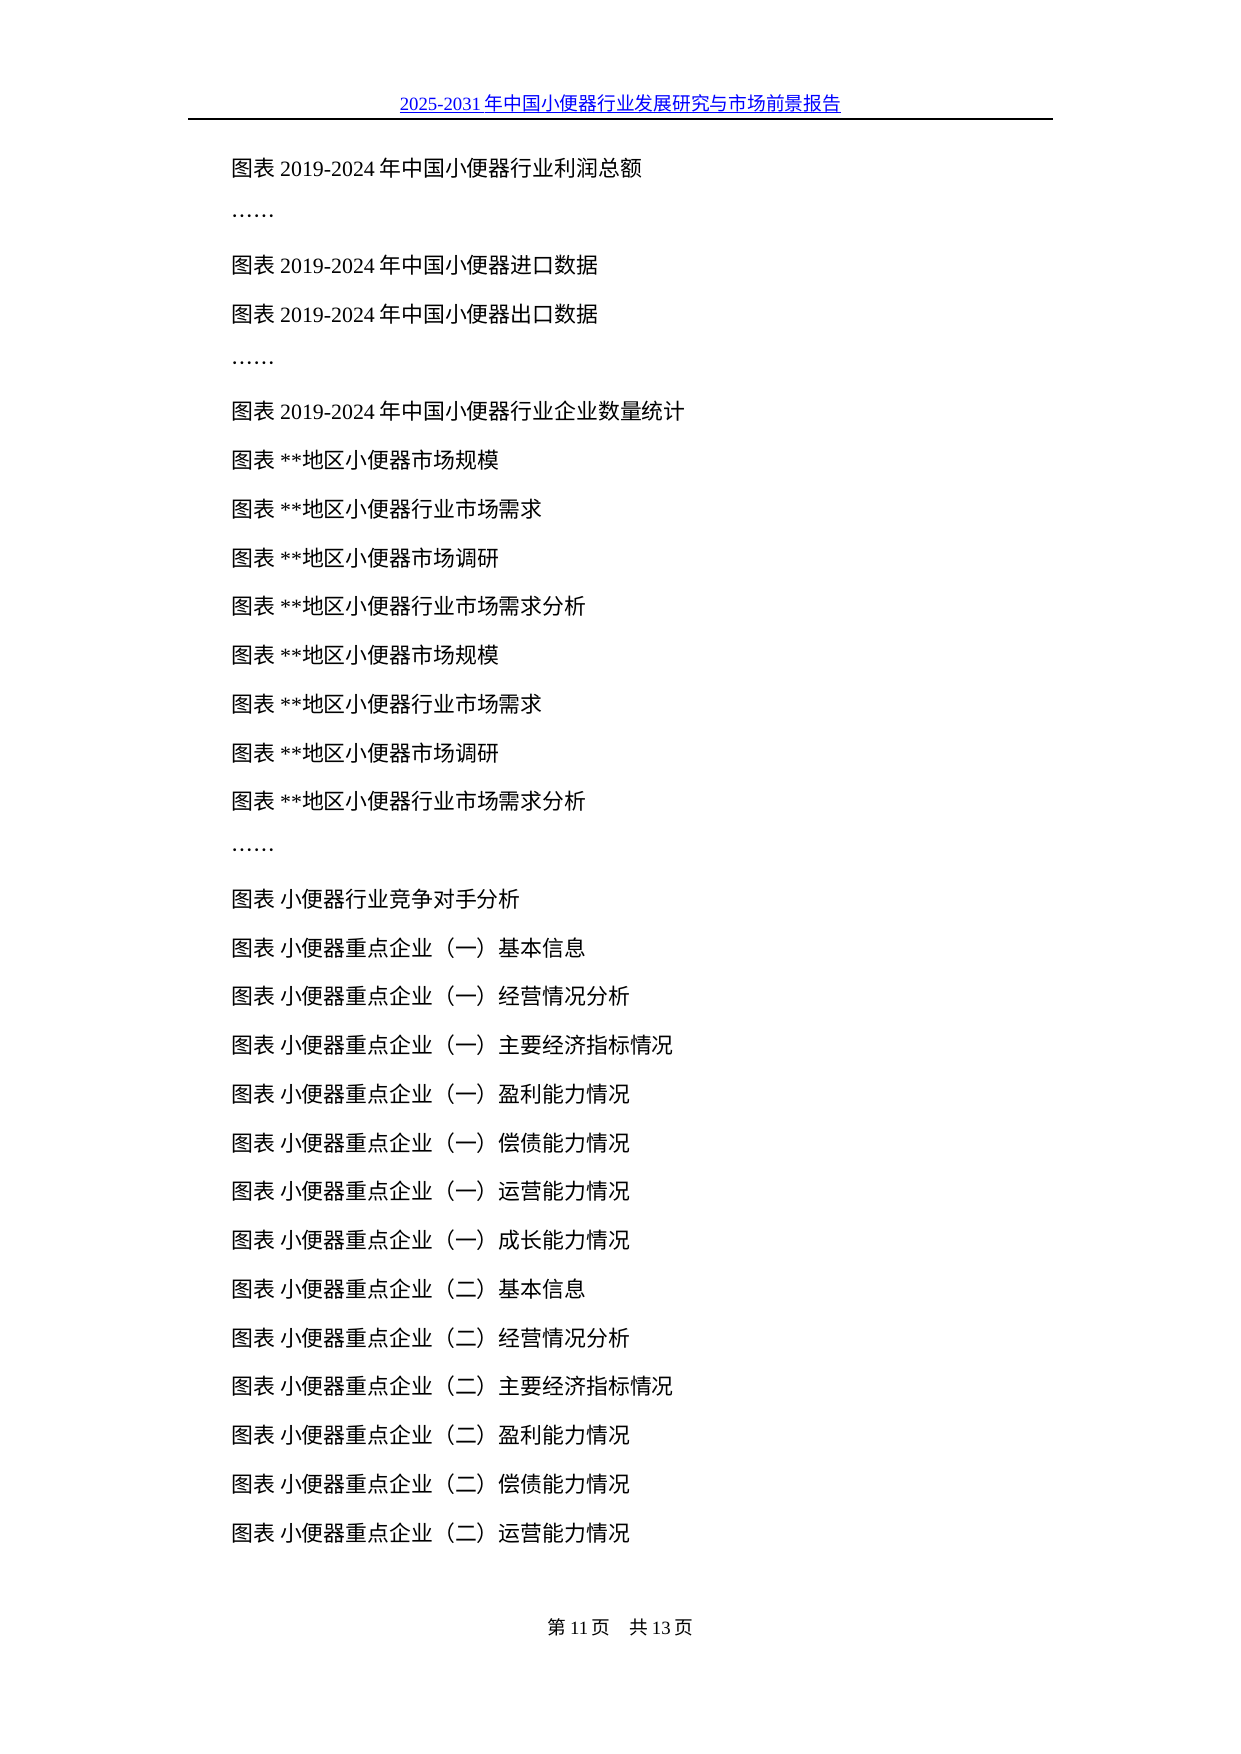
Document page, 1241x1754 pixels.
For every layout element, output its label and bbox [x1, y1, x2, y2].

text [187, 150, 1053, 1548]
